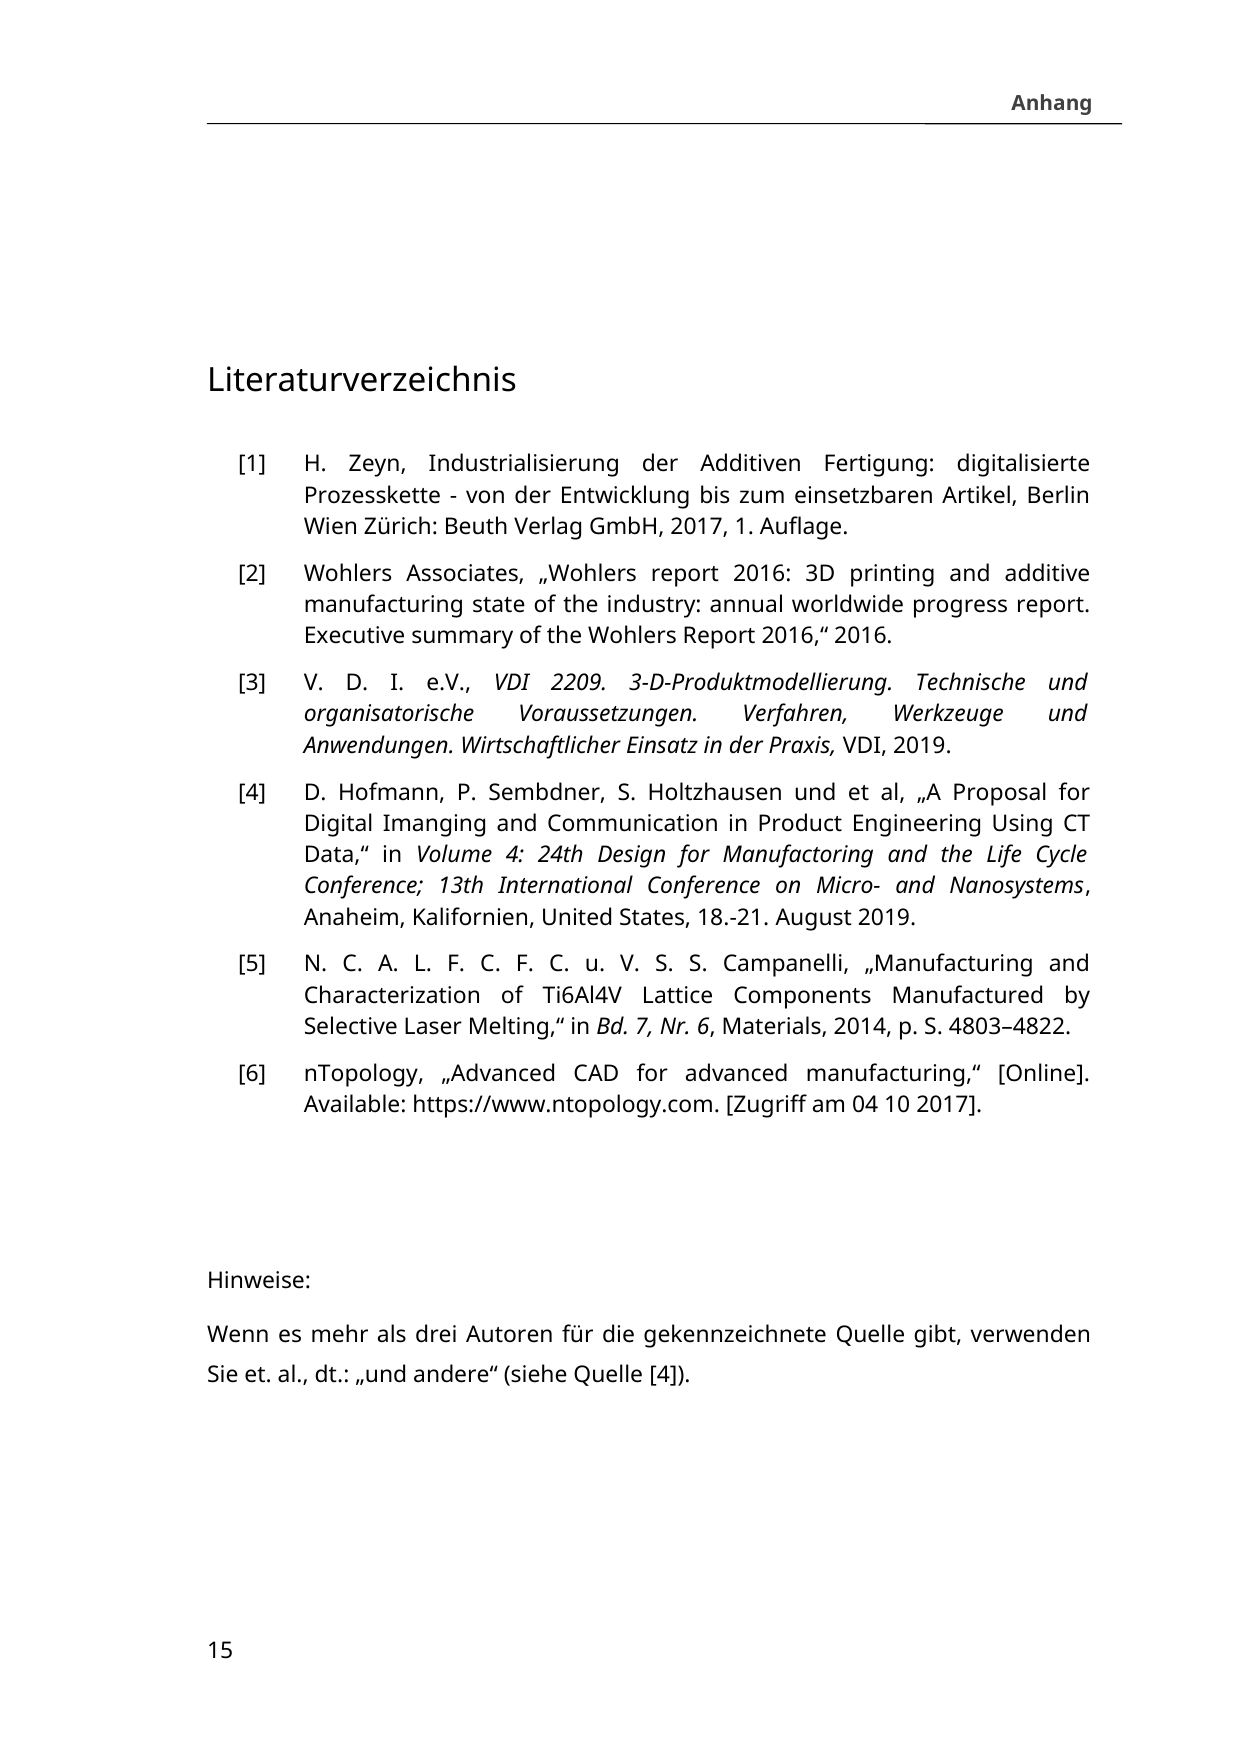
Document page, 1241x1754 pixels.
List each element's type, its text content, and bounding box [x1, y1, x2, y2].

subtitle Literaturverzeichnis [207, 356, 1092, 401]
table_cell [2] [207, 555, 272, 664]
table_header H. Zeyn, Industrialisierung der Additiven Fertigung: digitalisierte Prozesskette - von der Entwicklung bis zum einsetzbaren Artikel, Berlin Wien Zürich: Beuth Verlag GmbH, 2017, 1. Auflage. [273, 446, 1092, 555]
table_cell [4] [207, 774, 272, 946]
text Hinweise: [207, 1264, 1092, 1296]
table_header [1] [207, 446, 272, 555]
table_cell D. Hofmann, P. Sembdner, S. Holtzhausen und et al, „A Proposal for Digital Imanging and Communication in Product Engineering Using CT Data,“ in Volume 4: 24th Design for Manufactoring and the Life Cycle Conference; 13th International Conference on Micro- and Nanosystems, Anaheim, Kalifornien, United States, 18.-21. August 2019. [273, 774, 1092, 946]
table_cell [5] [207, 946, 272, 1055]
table_cell V. D. I. e.V., VDI 2209. 3-D-Produktmodellierung. Technische und organisatorische Voraussetzungen. Verfahren, Werkzeuge und Anwendungen. Wirtschaftlicher Einsatz in der Praxis, VDI, 2019. [273, 665, 1092, 774]
text Wenn es mehr als drei Autoren für die gekennzeichnete Quelle gibt, verwenden Sie et. al., dt.: „und andere“ (siehe Quelle ). [207, 1318, 1092, 1389]
table_cell nTopology, „Advanced CAD for advanced manufacturing,“ [Online]. Available: https://www.ntopology.com. [Zugriff am 04 10 2017]. [273, 1055, 1092, 1133]
table_cell Wohlers Associates, „Wohlers report 2016: 3D printing and additive manufacturing state of the industry: annual worldwide progress report. Executive summary of the Wohlers Report 2016,“ 2016. [273, 555, 1092, 664]
table_cell N. C. A. L. F. C. F. C. u. V. S. S. Campanelli, „Manufacturing and Characterization of Ti6Al4V Lattice Components Manufactured by Selective Laser Melting,“ in Bd. 7, Nr. 6, Materials, 2014, p. S. 4803–4822. [273, 946, 1092, 1055]
table_cell [6] [207, 1055, 272, 1133]
table_cell [3] [207, 665, 272, 774]
